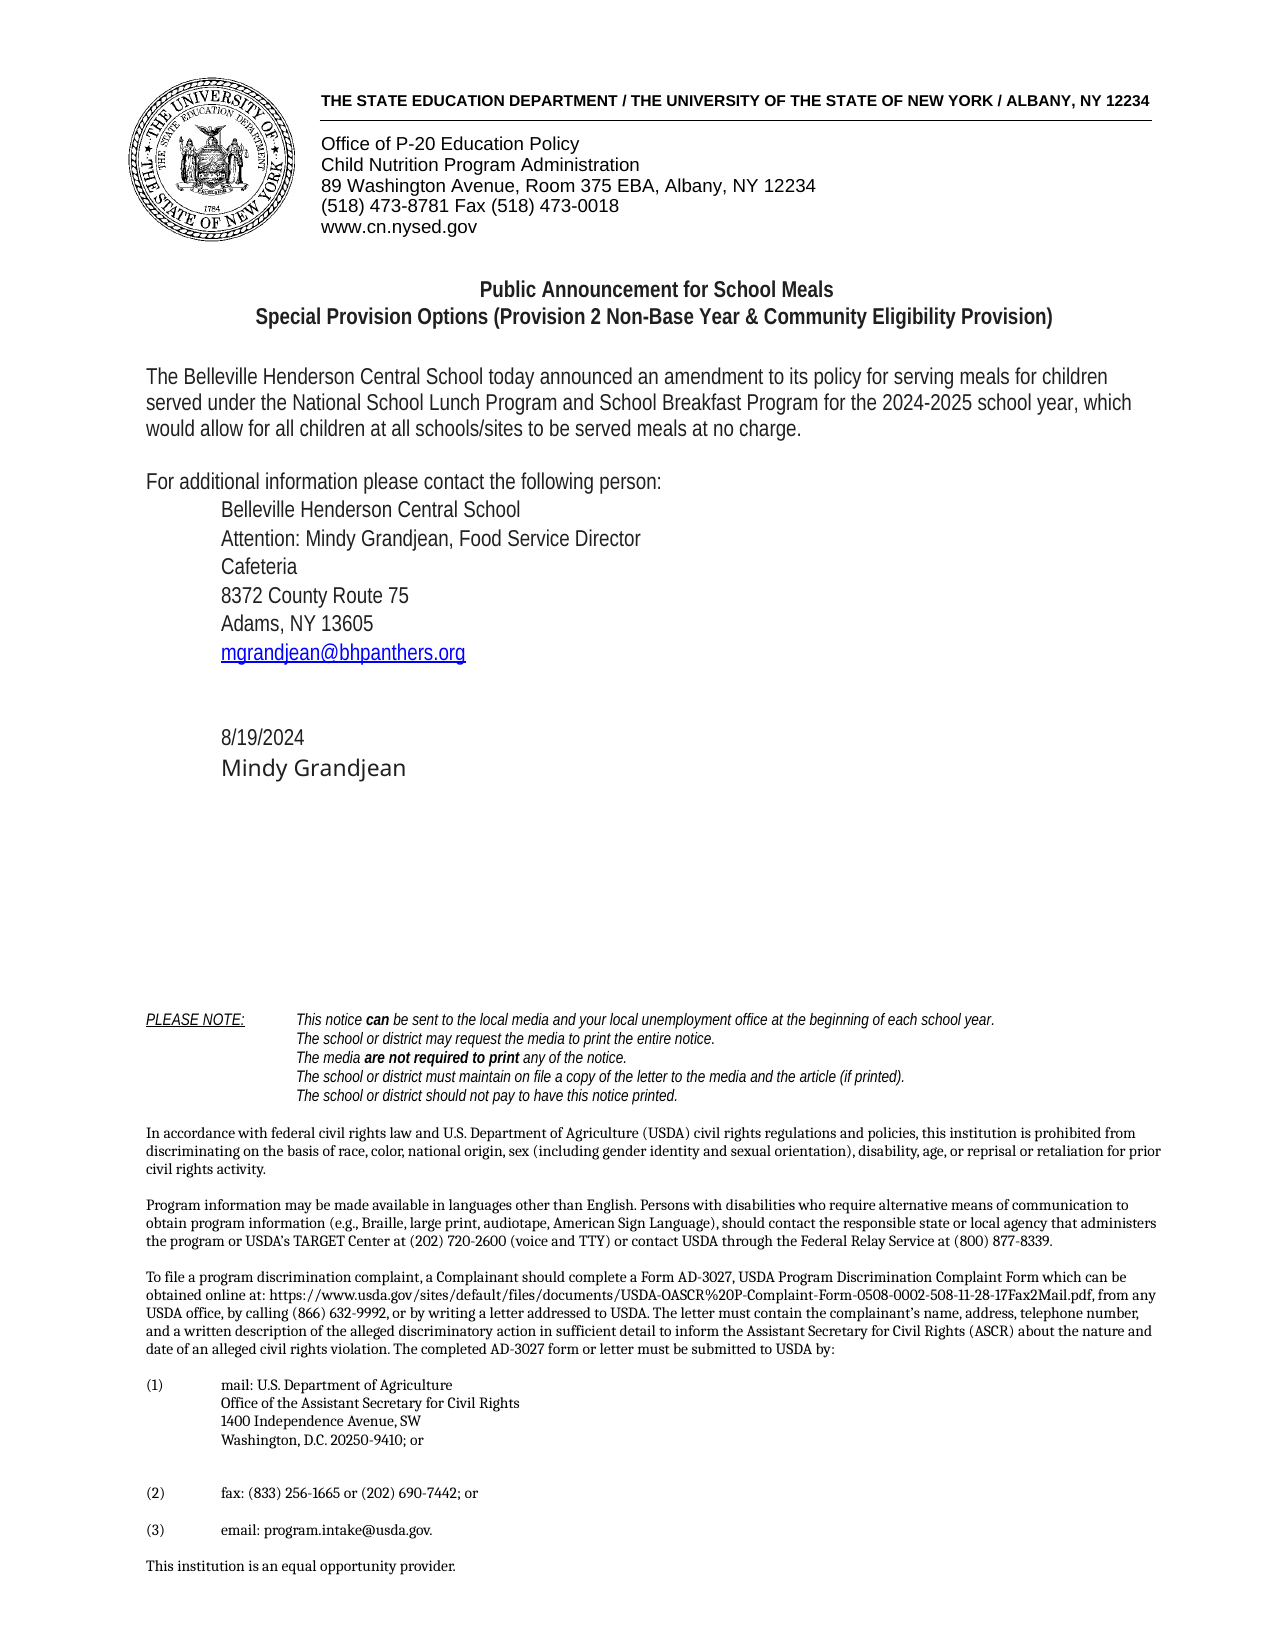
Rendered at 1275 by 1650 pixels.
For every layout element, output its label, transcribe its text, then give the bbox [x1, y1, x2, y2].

text Special Provision Options (Provision 2 Non-Base Year & Community Eligibility Provision) [146, 303, 1162, 329]
text Mindy Grandjean [221, 752, 1162, 784]
text The Belleville Henderson Central School today announced an amendment to its policy for serving meals for children served under the National School Lunch Program and School Breakfast Program for the 2024-2025 school year, which would allow for all children at all schools/sites to be served meals at no charge. [146, 363, 1162, 442]
text 8372 County Route 75 [221, 582, 1162, 608]
text Attention: Mindy Grandjean, Food Service Director [221, 525, 1162, 551]
text Public Announcement for School Meals [146, 276, 1162, 303]
picture [124, 65, 300, 245]
text mgrandjean@bhpanthers.org [221, 639, 1162, 665]
text 8/19/2024 [221, 724, 1162, 750]
text Adams, NY 13605 [221, 610, 1162, 637]
text For additional information please contact the following person: [146, 468, 1162, 494]
text Belleville Henderson Central School [221, 496, 1162, 523]
text Cafeteria [221, 553, 1162, 580]
